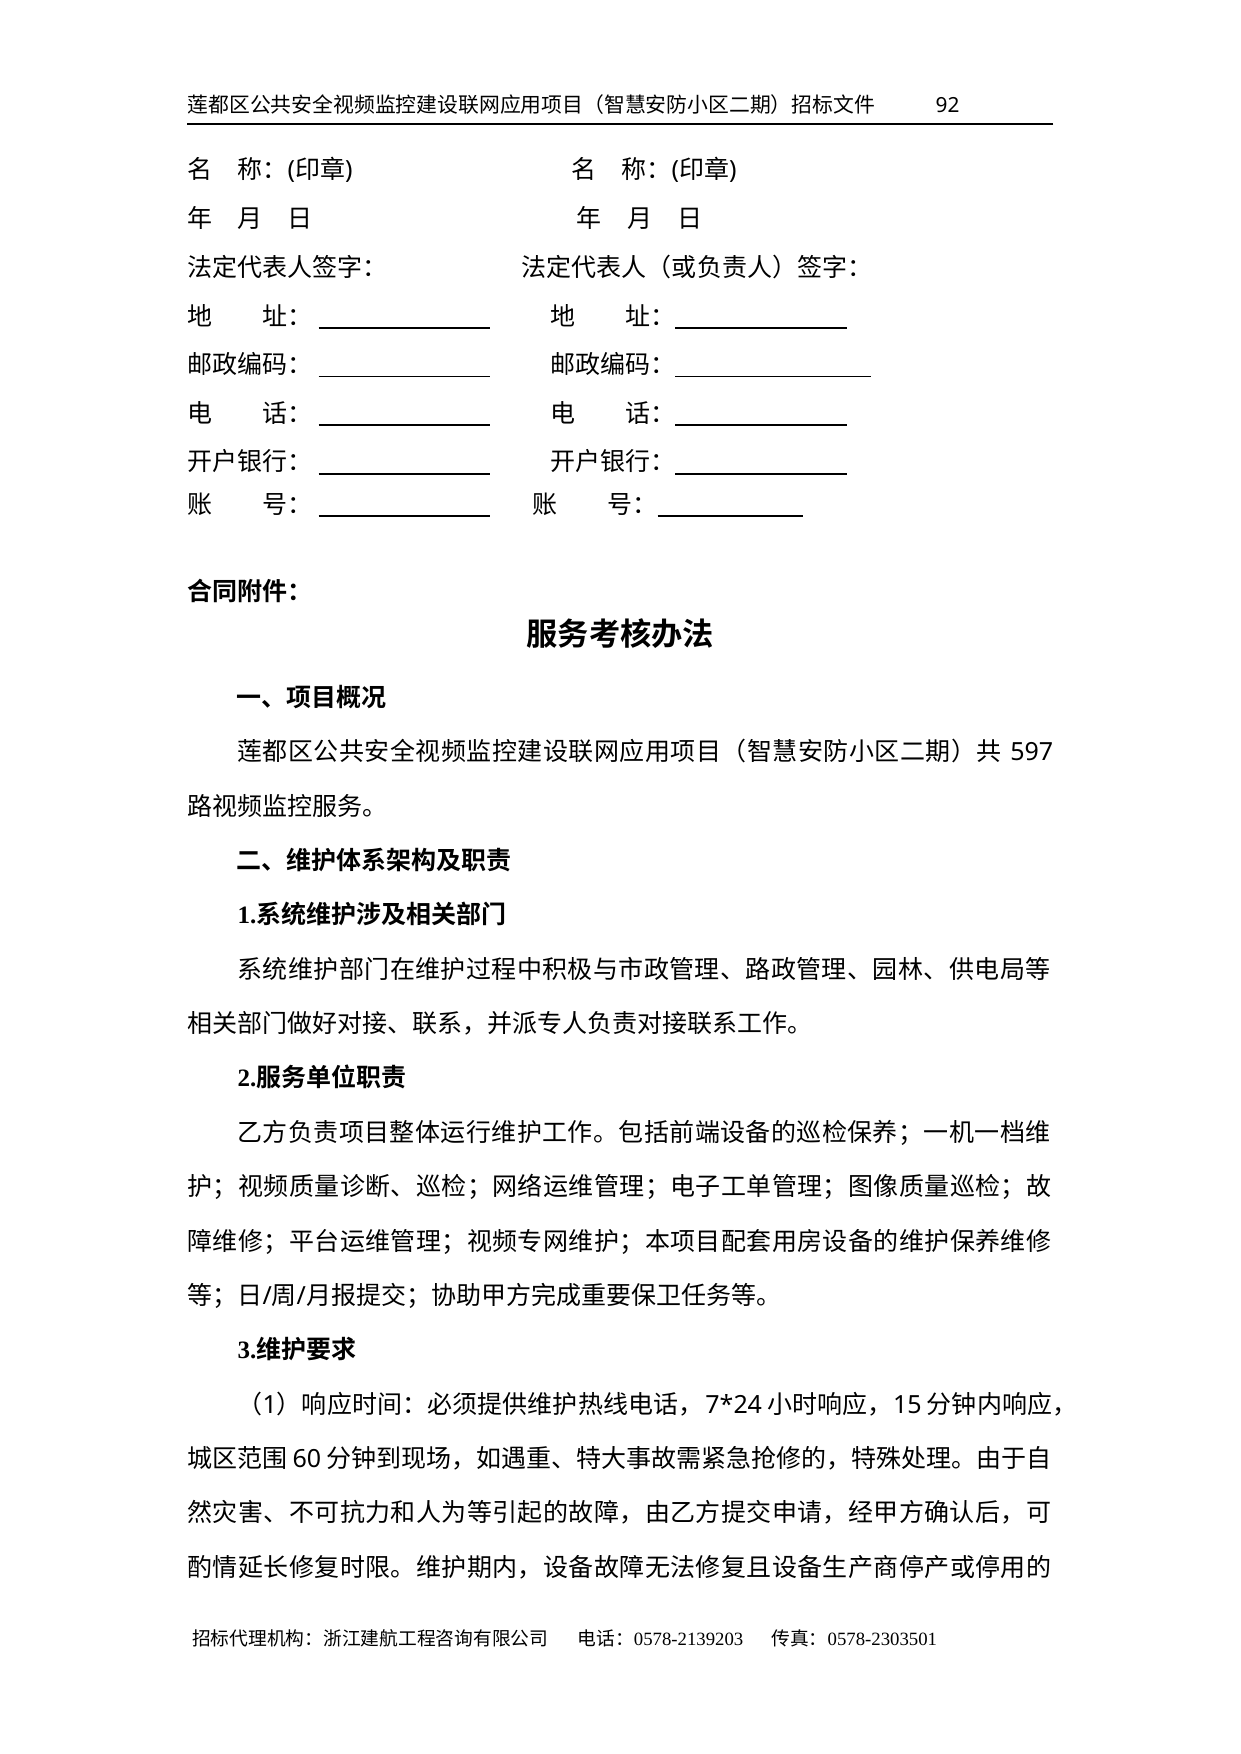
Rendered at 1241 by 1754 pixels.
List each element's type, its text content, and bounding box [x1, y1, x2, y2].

text 莲都区公共安全视频监控建设联网应用项目（智慧安防小区二期）共597路视频监控服务。 [187, 732, 1053, 822]
text 一、项目概况 [187, 677, 1053, 713]
text 开户银行： 开户银行： [187, 442, 1053, 478]
text 乙方负责项目整体运行维护工作。包括前端设备的巡检保养；一机一档维护；视频质量诊断、巡检；网络运维管理；电子工单管理；图像质量巡检；故障维修；平台运维管理；视频专网维护；本项目配套用房设备的维护保养维修等；日/周/月报提交；协助甲方完成重要保卫任务等。 [187, 1112, 1053, 1312]
text 地 址： 地 址： [187, 296, 1053, 332]
text 二、维护体系架构及职责 [187, 840, 1053, 877]
title 账 号： 账 号： [187, 478, 1053, 522]
text 名 称：(印章) 名 称：(印章) [187, 150, 1053, 186]
text 邮政编码： 邮政编码： [187, 344, 1053, 381]
text 年 月 日 年 月 日 [187, 199, 1053, 235]
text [187, 1384, 1053, 1583]
text 3.维护要求 [187, 1330, 1053, 1366]
text 2.服务单位职责 [187, 1058, 1053, 1094]
text 1.系统维护涉及相关部门 [187, 895, 1053, 931]
title 合同附件： [187, 566, 1053, 609]
text 法定代表人签字： 法定代表人（或负责人）签字： [187, 247, 1053, 283]
text 服务考核办法 [187, 609, 1053, 654]
text 系统维护部门在维护过程中积极与市政管理、路政管理、园林、供电局等相关部门做好对接、联系，并派专人负责对接联系工作。 [187, 949, 1053, 1040]
text 电 话： 电 话： [187, 393, 1053, 429]
